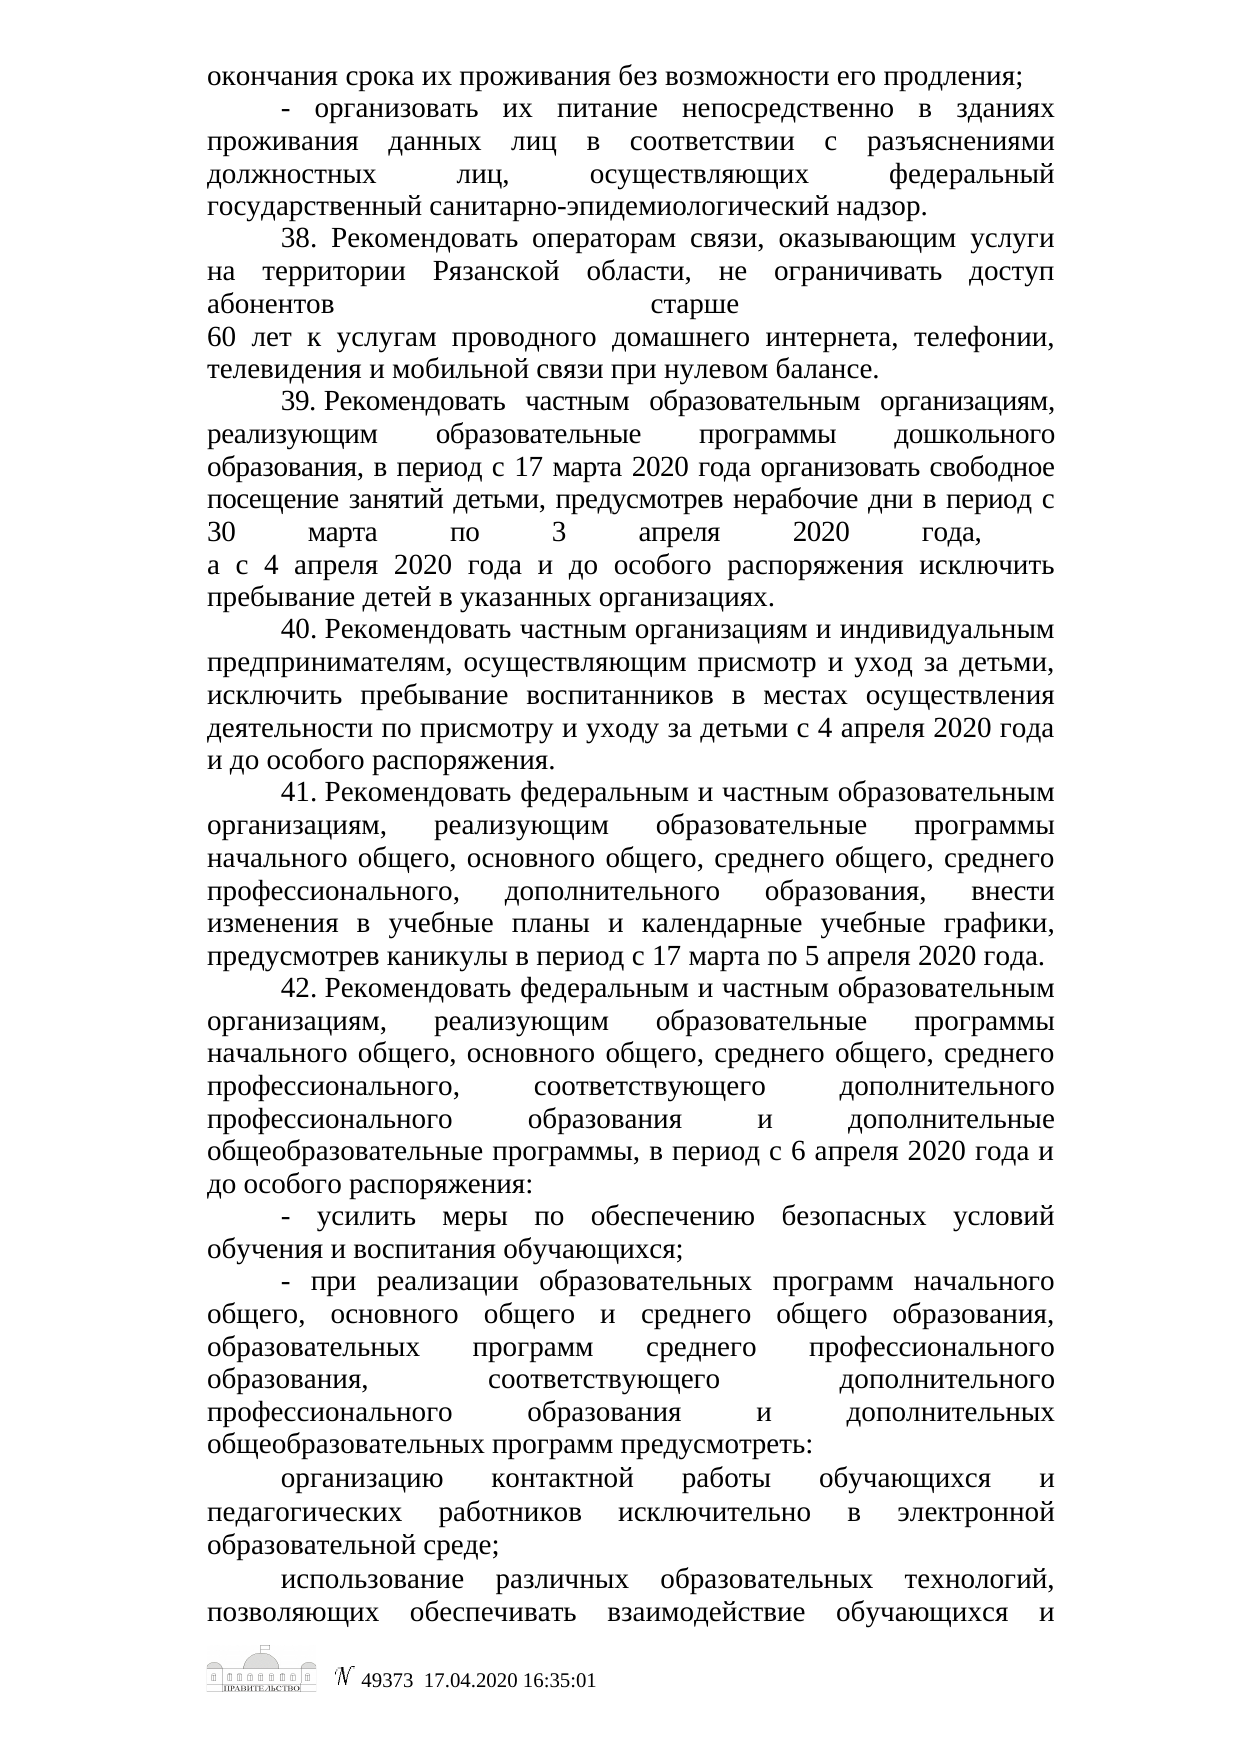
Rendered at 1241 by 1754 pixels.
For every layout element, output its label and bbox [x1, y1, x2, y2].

picture [330, 1663, 359, 1687]
picture [206, 1645, 317, 1692]
table_header [196, 59, 1067, 1628]
